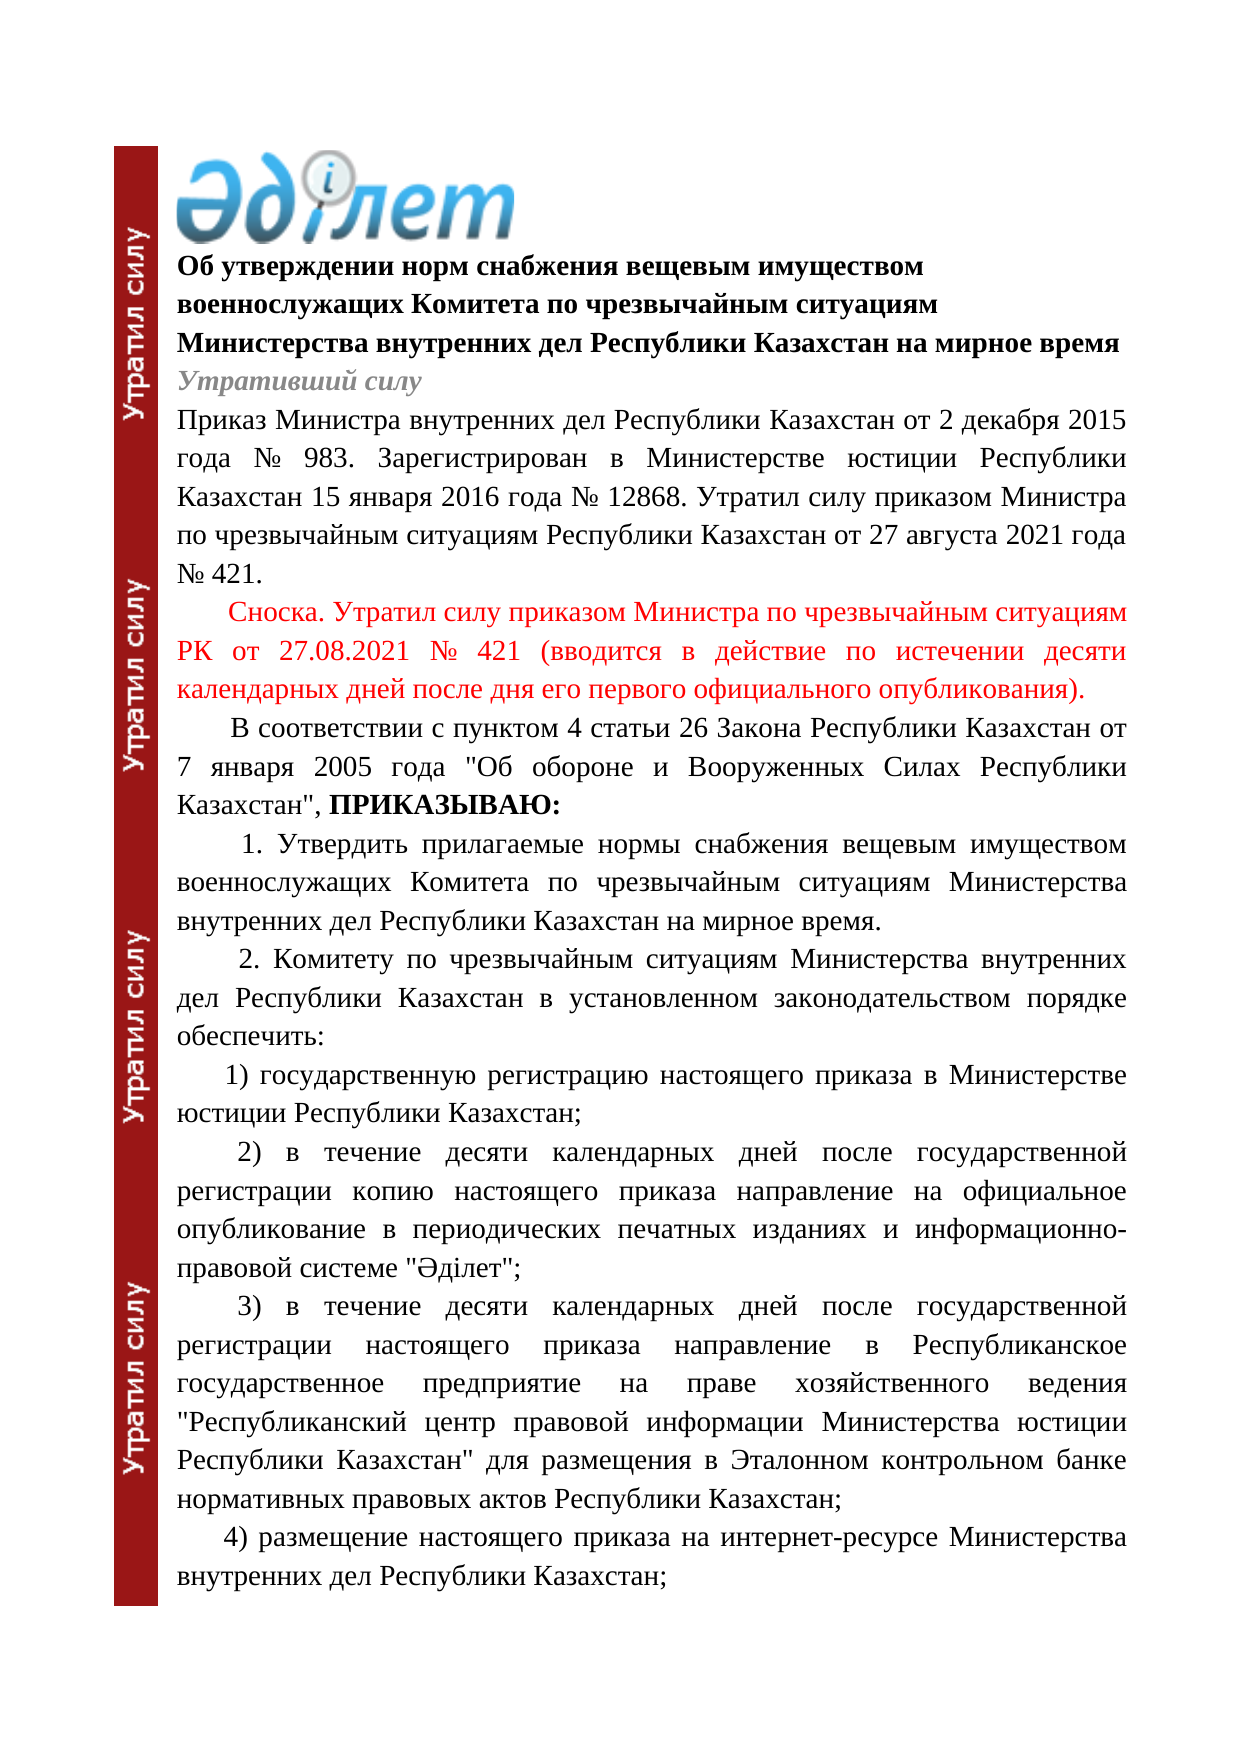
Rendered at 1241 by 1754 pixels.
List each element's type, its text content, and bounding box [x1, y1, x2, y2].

text 2. Комитету по чрезвычайным ситуациям Министерства внутренних дел Республики Казахстан в установленном законодательством порядке обеспечить: [112, 941, 1128, 1052]
text Приказ Министра внутренних дел Республики Казахстан от 2 декабря 2015 года № 983. Зарегистрирован в Министерстве юстиции Республики Казахстан 15 января 2016 года № 12868. Утратил силу приказом Министра по чрезвычайным ситуациям Республики Казахстан от 27 августа 2021 года № 421. [112, 402, 1128, 589]
picture [114, 397, 158, 402]
text Об утверждении норм снабжения вещевым имуществом военнослужащих Комитета по чрезвычайным ситуациям Министерства внутренних дел Республики Казахстан на мирное время [112, 248, 1128, 358]
picture [114, 821, 158, 826]
picture [114, 358, 158, 363]
picture [114, 1052, 158, 1057]
text В соответствии с пунктом 4 статьи 26 Закона Республики Казахстан от 7 января 2005 года "Об обороне и Вооруженных Силах Республики Казахстан", ПРИКАЗЫВАЮ: [112, 710, 1128, 821]
picture [114, 146, 158, 248]
picture [114, 1283, 158, 1288]
text 1. Утвердить прилагаемые нормы снабжения вещевым имуществом военнослужащих Комитета по чрезвычайным ситуациям Министерства внутренних дел Республики Казахстан на мирное время. [112, 826, 1128, 936]
picture [114, 1592, 158, 1606]
picture [114, 705, 158, 710]
text 4) размещение настоящего приказа на интернет-ресурсе Министерства внутренних дел Республики Казахстан; [112, 1519, 1128, 1592]
text 3) в течение десяти календарных дней после государственной регистрации настоящего приказа направление в Республиканское государственное предприятие на праве хозяйственного ведения "Республиканский центр правовой информации Министерства юстиции Республики Казахстан" для размещения в Эталонном контрольном банке нормативных правовых актов Республики Казахстан; [112, 1288, 1128, 1514]
text Утративший силу [112, 363, 1128, 397]
picture [114, 1129, 158, 1134]
picture [114, 936, 158, 941]
text 1) государственную регистрацию настоящего приказа в Министерстве юстиции Республики Казахстан; [112, 1057, 1128, 1129]
picture [176, 150, 515, 244]
text 2) в течение десяти календарных дней после государственной регистрации копию настоящего приказа направление на официальное опубликование в периодических печатных изданиях и информационно-правовой системе "Әділет"; [112, 1134, 1128, 1283]
picture [114, 589, 158, 594]
text Сноска. Утратил силу приказом Министра по чрезвычайным ситуациям РК от 27.08.2021 № 421 (вводится в действие по истечении десяти календарных дней после дня его первого официального опубликования). [112, 594, 1128, 705]
picture [114, 1514, 158, 1519]
